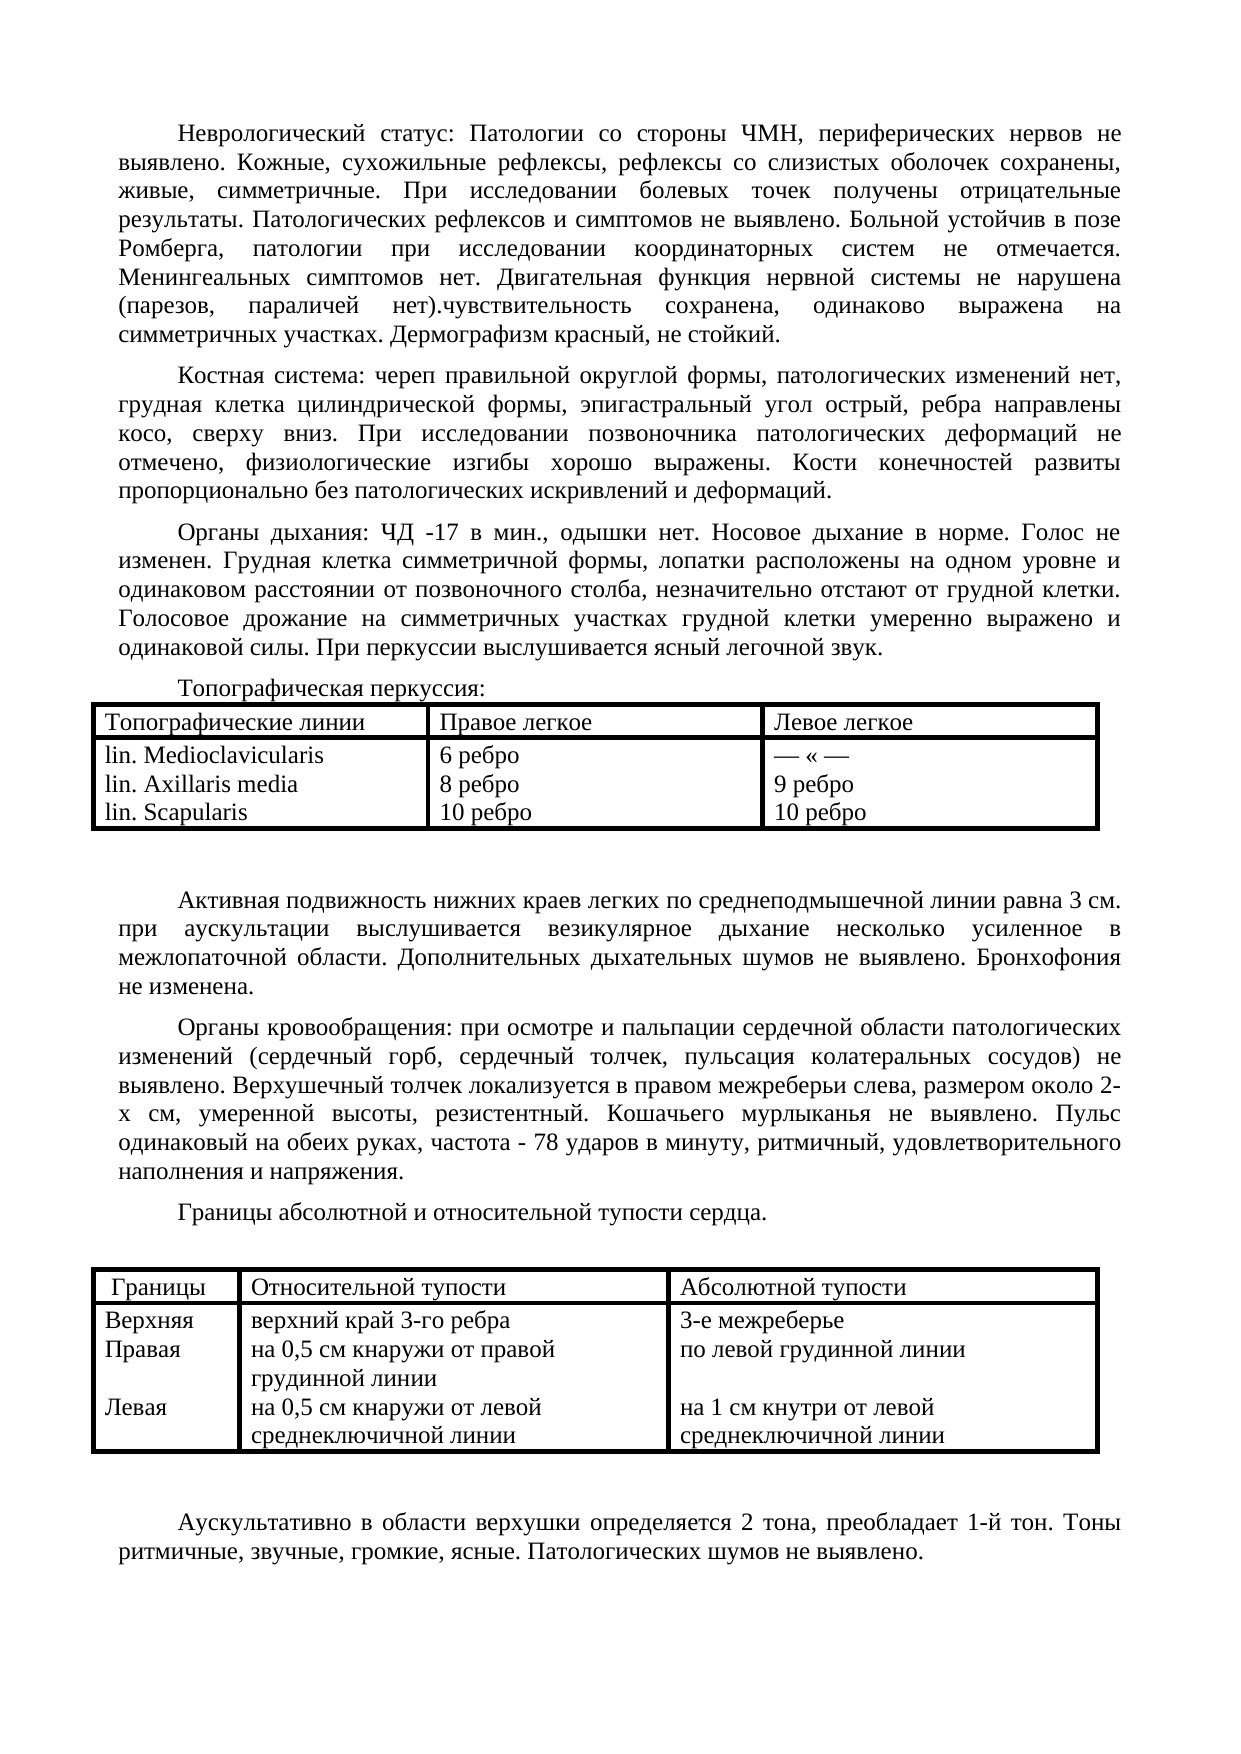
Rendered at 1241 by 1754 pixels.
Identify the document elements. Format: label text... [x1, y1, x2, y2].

table_cell Левая [96, 1392, 237, 1449]
text Границы абсолютной и относительной тупости сердца. [118, 1197, 1122, 1226]
table_header Топографические линии [96, 707, 426, 735]
table_header Левое легкое [765, 707, 1095, 735]
text Органы дыхания: ЧД -17 в мин., одышки нет. Носовое дыхание в норме. Голос не изменен. Грудная клетка симметричной формы, лопатки расположены на одном уровне и одинаковом расстоянии от позвоночного столба, незначительно отстают от грудной клетки. Голосовое дрожание на симметричных участках грудной клетки умеренно выражено и одинаковой силы. При перкуссии выслушивается ясный легочной звук. [118, 517, 1122, 661]
table_cell по левой грудинной линии [671, 1334, 1095, 1392]
table_cell Правая [96, 1334, 237, 1392]
table_cell — « — [765, 740, 1095, 769]
table_cell lin. Scapularis [96, 798, 426, 826]
table_cell Верхняя [96, 1305, 237, 1334]
table_cell верхний край 3-го ребра [242, 1305, 666, 1334]
text Костная система: череп правильной округлой формы, патологических изменений нет, грудная клетка цилиндрической формы, эпигастральный угол острый, ребра направлены косо, сверху вниз. При исследовании позвоночника патологических деформаций не отмечено, физиологические изгибы хорошо выражены. Кости конечностей развиты пропорционально без патологических искривлений и деформаций. [118, 361, 1122, 504]
table_cell 8 ребро [430, 769, 760, 797]
table_header Границы [96, 1272, 237, 1301]
table_cell 10 ребро [430, 798, 760, 826]
text Активная подвижность нижних краев легких по среднеподмышечной линии равна 3 см. при аускультации выслушивается везикулярное дыхание несколько усиленное в межлопаточной области. Дополнительных дыхательных шумов не выявлено. Бронхофония не изменена. [118, 885, 1122, 1000]
text Органы кровообращения: при осмотре и пальпации сердечной области патологических изменений (сердечный горб, сердечный толчек, пульсация колатеральных сосудов) не выявлено. Верхушечный толчек локализуется в правом межреберьи слева, размером около 2-х см, умеренной высоты, резистентный. Кошачьего мурлыканья не выявлено. Пульс одинаковый на обеих руках, частота - 78 ударов в минуту, ритмичный, удовлетворительного наполнения и напряжения. [118, 1012, 1122, 1185]
table_cell lin. Axillaris media [96, 769, 426, 797]
table_cell 9 ребро [765, 769, 1095, 797]
text Аускультативно в области верхушки определяется 2 тона, преобладает 1-й тон. Тоны ритмичные, звучные, громкие, ясные. Патологических шумов не выявлено. [118, 1507, 1122, 1565]
table_cell 3-е межреберье [671, 1305, 1095, 1334]
table_header Абсолютной тупости [671, 1272, 1095, 1301]
text Топографическая перкуссия: [118, 673, 1122, 702]
table_cell на 1 см кнутри от левой среднеключичной линии [671, 1392, 1095, 1449]
table_cell 10 ребро [765, 798, 1095, 826]
table_cell lin. Medioclavicularis [96, 740, 426, 769]
table_header Правое легкое [430, 707, 760, 735]
table_cell на 0,5 см кнаружи от правой грудинной линии [242, 1334, 666, 1392]
table_header Относительной тупости [242, 1272, 666, 1301]
text Неврологический статус: Патологии со стороны ЧМН, периферических нервов не выявлено. Кожные, сухожильные рефлексы, рефлексы со слизистых оболочек сохранены, живые, симметричные. При исследовании болевых точек получены отрицательные результаты. Патологических рефлексов и симптомов не выявлено. Больной устойчив в позе Ромберга, патологии при исследовании координаторных систем не отмечается. Менингеальных симптомов нет. Двигательная функция нервной системы не нарушена (парезов, параличей нет).чувствительность сохранена, одинаково выражена на симметричных участках. Дермографизм красный, не стойкий. [118, 118, 1122, 348]
table_cell на 0,5 см кнаружи от левой среднеключичной линии [242, 1392, 666, 1449]
table_cell 6 ребро [430, 740, 760, 769]
